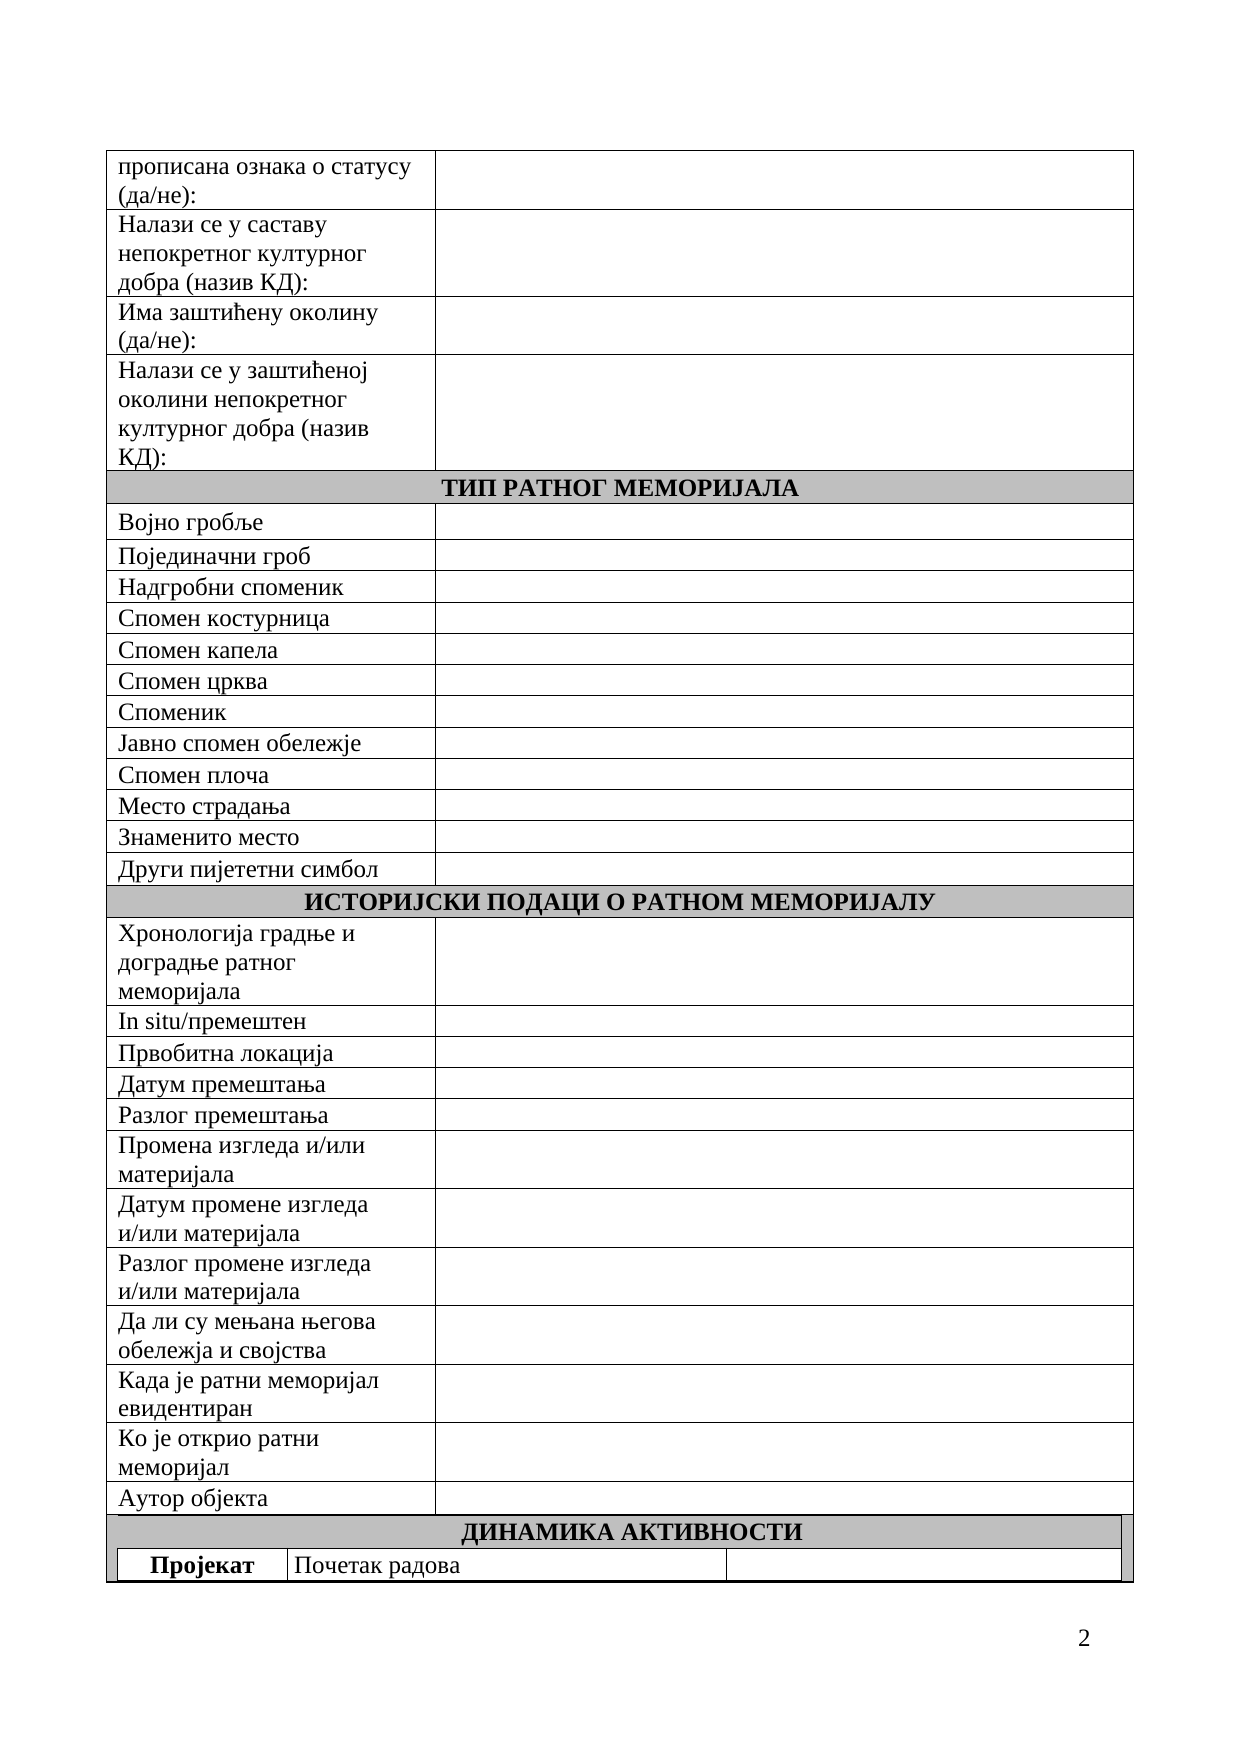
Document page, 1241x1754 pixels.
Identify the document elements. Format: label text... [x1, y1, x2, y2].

table_cell Налази се у саставу непокретног културног добра (назив КД): [107, 210, 435, 296]
table_cell [436, 759, 1133, 789]
table_cell Знаменито место [107, 821, 435, 852]
table_cell [436, 1365, 1133, 1422]
table_cell [436, 1482, 1133, 1514]
table_cell Јавно спомен обележје [107, 728, 435, 758]
table_cell Налази се у заштићеној околини непокретног културног добра (назив КД): [107, 355, 435, 470]
table_cell Спомен капела [107, 634, 435, 664]
table_cell [436, 728, 1133, 758]
table_cell Има заштићену околину (да/не): [107, 297, 435, 354]
table_cell Да ли су мењана његова обележја и својства [107, 1306, 435, 1364]
table_cell Када је ратни меморијал евидентиран [107, 1365, 435, 1422]
table_cell [436, 355, 1133, 470]
table_cell [436, 504, 1133, 539]
table_cell [436, 1099, 1133, 1129]
table_cell In situ/премештен [107, 1006, 435, 1036]
table_cell Спомен костурница [107, 603, 435, 633]
table_cell Првобитна локација [107, 1037, 435, 1067]
table_cell [436, 696, 1133, 727]
table_cell Војно гробље [107, 504, 435, 539]
table_cell [436, 665, 1133, 695]
table_cell ТИП РАТНОГ МЕМОРИЈАЛА [107, 471, 1133, 503]
table_cell [436, 1306, 1133, 1364]
table_cell Надгробни споменик [107, 571, 435, 602]
table_cell [436, 540, 1133, 570]
table_cell Разлог промене изгледа и/или материјала [107, 1248, 435, 1305]
table_cell [436, 1248, 1133, 1305]
table_header OПИС ТРЕНУТНОГ СТАЊА [107, 1515, 287, 1581]
table_cell Спомен црква [107, 665, 435, 695]
table_cell Датум премештања [107, 1068, 435, 1098]
table_cell Појединачни гроб [107, 540, 435, 570]
table_cell [436, 790, 1133, 820]
table_cell [436, 1423, 1133, 1481]
table_cell [436, 571, 1133, 602]
table_cell Споменик [107, 696, 435, 727]
table_cell [436, 918, 1133, 1004]
table_cell [436, 821, 1133, 852]
table_cell Ко је открио ратни меморијал [107, 1423, 435, 1481]
table_cell Други пијететни симбол [107, 853, 435, 884]
table_cell [436, 1006, 1133, 1036]
table_cell [436, 1037, 1133, 1067]
table_cell [436, 603, 1133, 633]
table_cell Датум промене изгледа и/или материјала [107, 1189, 435, 1247]
table_cell Место страдања [107, 790, 435, 820]
table_cell [436, 634, 1133, 664]
table_cell Разлог премештања [107, 1099, 435, 1129]
table_cell Спомен плоча [107, 759, 435, 789]
table_cell [436, 1068, 1133, 1098]
table_cell [436, 210, 1133, 296]
table_cell [436, 151, 1133, 208]
table_cell [436, 1189, 1133, 1247]
table_cell Аутор објекта [107, 1482, 435, 1514]
table_cell ИСТОРИЈСКИ ПОДАЦИ О РАТНОМ МЕМОРИЈАЛУ [107, 886, 1133, 917]
table_cell [436, 1131, 1133, 1188]
table_cell Хронологија градње и доградње ратног меморијала [107, 918, 435, 1004]
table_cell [107, 151, 435, 208]
table_cell [436, 853, 1133, 884]
table_cell Промена изгледа и/или материјала [107, 1131, 435, 1188]
table_cell [436, 297, 1133, 354]
